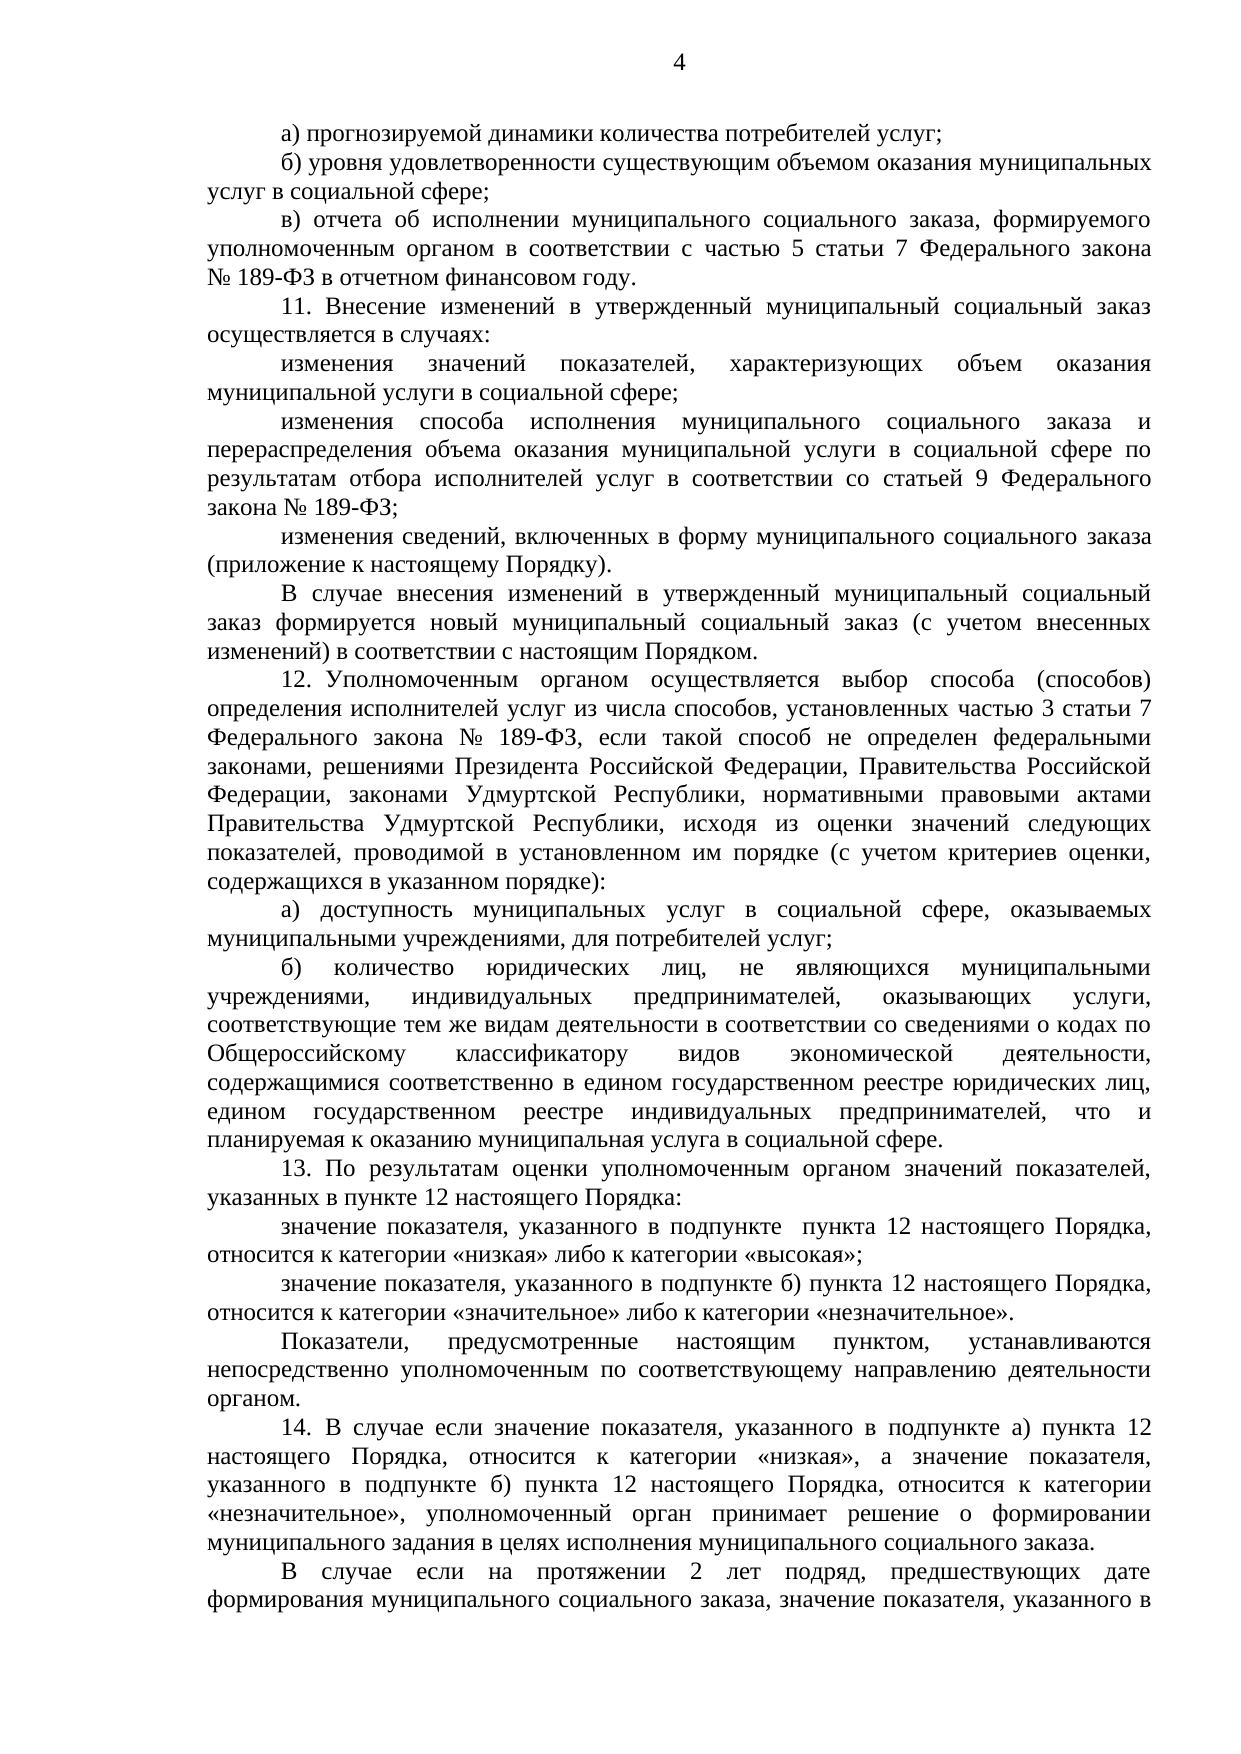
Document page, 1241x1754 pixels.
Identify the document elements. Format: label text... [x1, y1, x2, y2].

text в) отчета об исполнении муниципального социального заказа, формируемого уполномоченным органом в соответствии с частью 5 статьи 7 Федерального закона № 189-ФЗ в отчетном финансовом году. [207, 204, 1152, 291]
text значение показателя, указанного в подпункте б) пункта 12 настоящего Порядка, относится к категории «значительное» либо к категории «незначительное». [207, 1268, 1152, 1326]
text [207, 1556, 1152, 1613]
list Уполномоченным органом осуществляется выбор способа (способов) определения исполнителей услуг из числа способов, установленных частью 3 статьи 7 Федерального закона № 189-ФЗ, если такой способ не определен федеральными законами, решениями Президента Российской Федерации, Правительства Российской Федерации, законами Удмуртской Республики, нормативными правовыми актами Правительства Удмуртской Республики, исходя из оценки значений следующих показателей, проводимой в установленном им порядке (с учетом критериев оценки, содержащихся в указанном порядке): [207, 664, 1152, 894]
list В случае если значение показателя, указанного в подпункте а) пункта 12 настоящего Порядка, относится к категории «низкая», а значение показателя, указанного в подпункте б) пункта 12 настоящего Порядка, относится к категории «незначительное», уполномоченный орган принимает решение о формировании муниципального задания в целях исполнения муниципального социального заказа. [207, 1412, 1152, 1556]
text В случае внесения изменений в утвержденный муниципальный социальный заказ формируется новый муниципальный социальный заказ (с учетом внесенных изменений) в соответствии с настоящим Порядком. [207, 578, 1152, 664]
text изменения сведений, включенных в форму муниципального социального заказа (приложение к настоящему Порядку). [207, 521, 1152, 578]
text изменения способа исполнения муниципального социального заказа и перераспределения объема оказания муниципальной услуги в социальной сфере по результатам отбора исполнителей услуг в соответствии со статьей 9 Федерального закона № 189-ФЗ; [207, 406, 1152, 521]
list По результатам оценки уполномоченным органом значений показателей, указанных в пункте 12 настоящего Порядка: [207, 1153, 1152, 1211]
text а) прогнозируемой динамики количества потребителей услуг; [207, 118, 1152, 147]
text а) доступность муниципальных услуг в социальной сфере, оказываемых муниципальными учреждениями, для потребителей услуг; [207, 894, 1152, 952]
text Показатели, предусмотренные настоящим пунктом, устанавливаются непосредственно уполномоченным по соответствующему направлению деятельности органом. [207, 1326, 1152, 1412]
text изменения значений показателей, характеризующих объем оказания муниципальной услуги в социальной сфере; [207, 348, 1152, 406]
text б) количество юридических лиц, не являющихся муниципальными учреждениями, индивидуальных предпринимателей, оказывающих услуги, соответствующие тем же видам деятельности в соответствии со сведениями о кодах по Общероссийскому классификатору видов экономической деятельности, содержащимися соответственно в едином государственном реестре юридических лиц, едином государственном реестре индивидуальных предпринимателей, что и планируемая к оказанию муниципальная услуга в социальной сфере. [207, 952, 1152, 1153]
list Внесение изменений в утвержденный муниципальный социальный заказ осуществляется в случаях: [207, 291, 1152, 348]
text значение показателя, указанного в подпункте а) пункта 12 настоящего Порядка, относится к категории «низкая» либо к категории «высокая»; [207, 1211, 1152, 1268]
text б) уровня удовлетворенности существующим объемом оказания муниципальных услуг в социальной сфере; [207, 147, 1152, 204]
